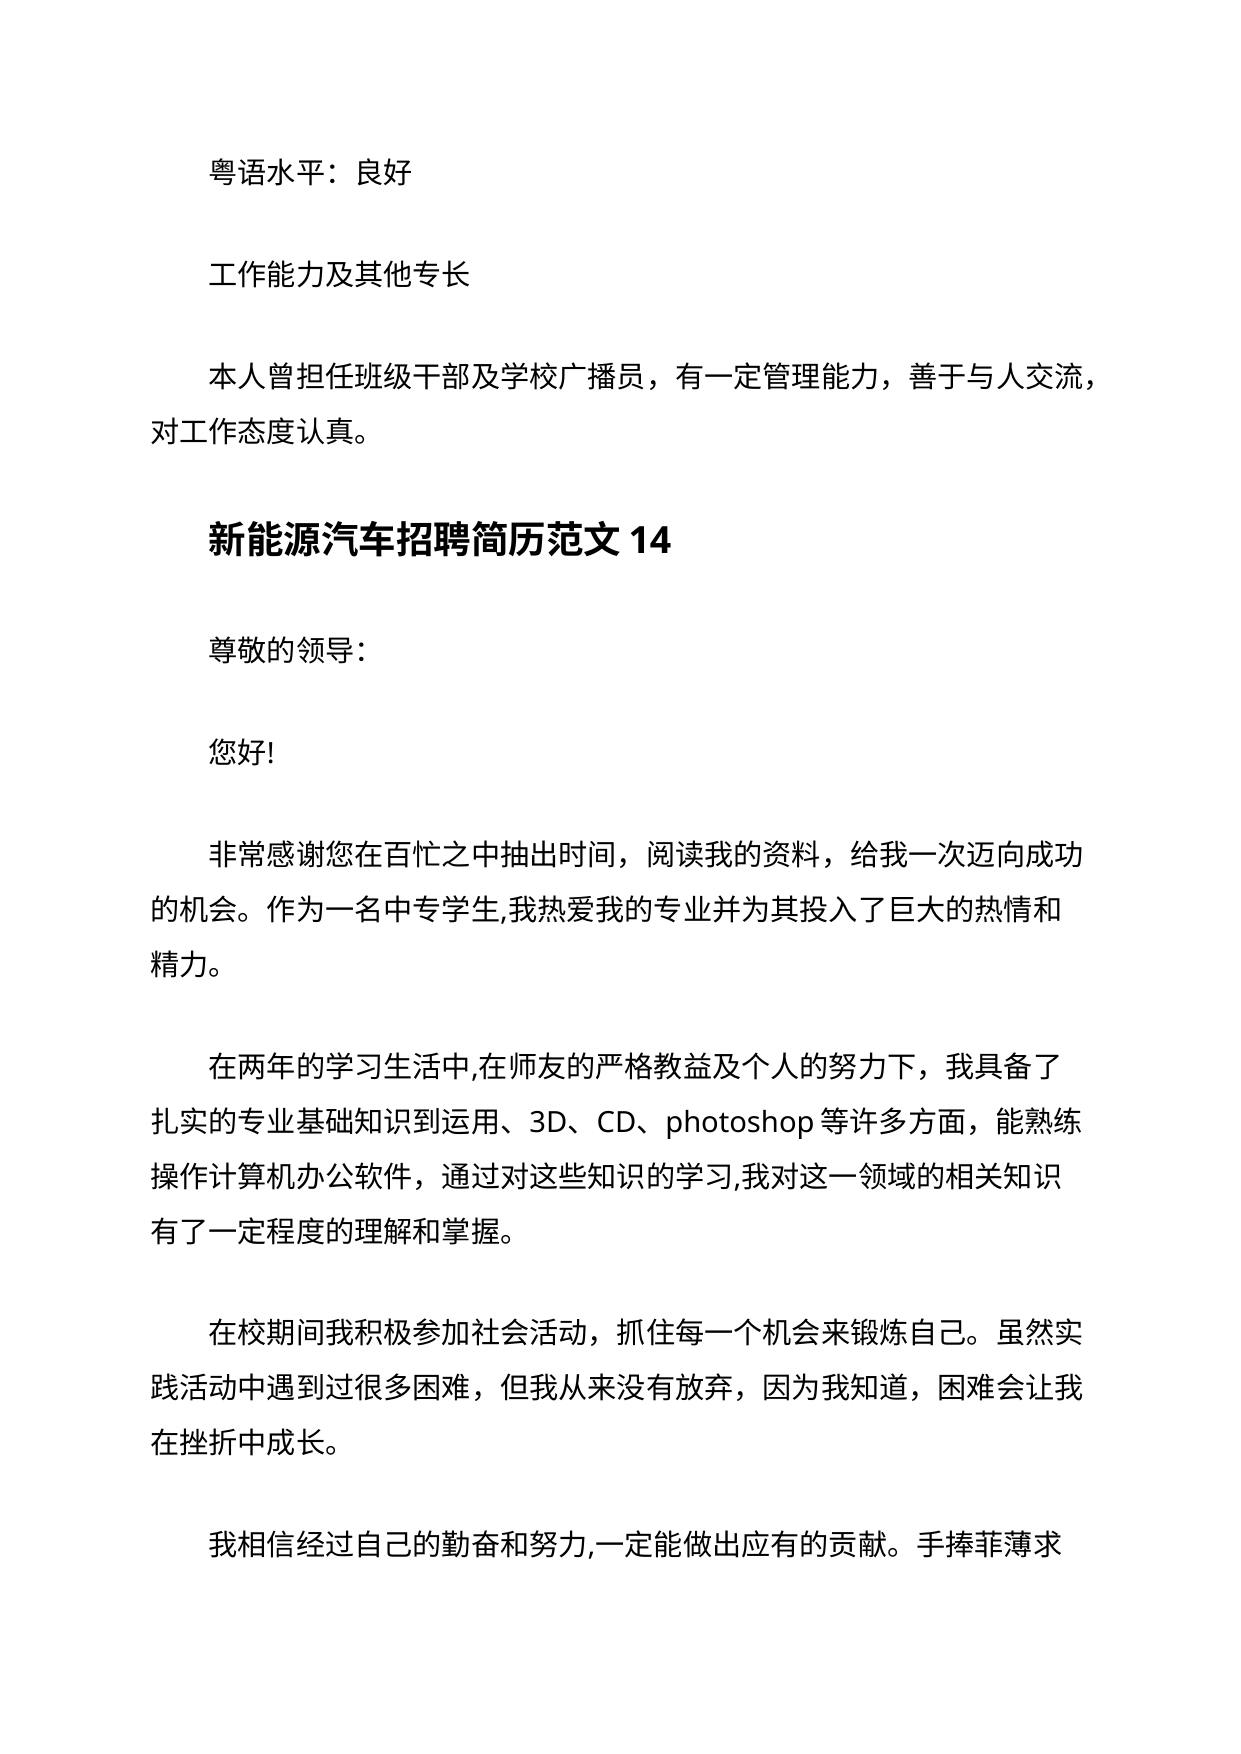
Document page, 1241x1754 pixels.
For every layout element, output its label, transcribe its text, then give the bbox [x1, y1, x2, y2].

text 在两年的学习生活中,在师友的严格教益及个人的努力下，我具备了扎实的专业基础知识到运用、3D、CD、photoshop等许多方面，能熟练操作计算机办公软件，通过对这些知识的学习,我对这一领域的相关知识有了一定程度的理解和掌握。 [150, 1043, 1090, 1251]
text 粤语水平：良好 [150, 150, 1090, 192]
text 工作能力及其他专长 [150, 252, 1090, 294]
text 您好! [150, 729, 1090, 772]
text 非常感谢您在百忙之中抽出时间，阅读我的资料，给我一次迈向成功的机会。作为一名中专学生,我热爱我的专业并为其投入了巨大的热情和精力。 [150, 832, 1090, 984]
text 在校期间我积极参加社会活动，抓住每一个机会来锻炼自己。虽然实践活动中遇到过很多困难，但我从来没有放弃，因为我知道，困难会让我在挫折中成长。 [150, 1310, 1090, 1462]
text 尊敬的领导： [150, 628, 1090, 670]
text 新能源汽车招聘简历范文14 [150, 510, 1090, 565]
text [150, 1522, 1090, 1564]
text 本人曾担任班级干部及学校广播员，有一定管理能力，善于与人交流，对工作态度认真。 [150, 353, 1090, 451]
